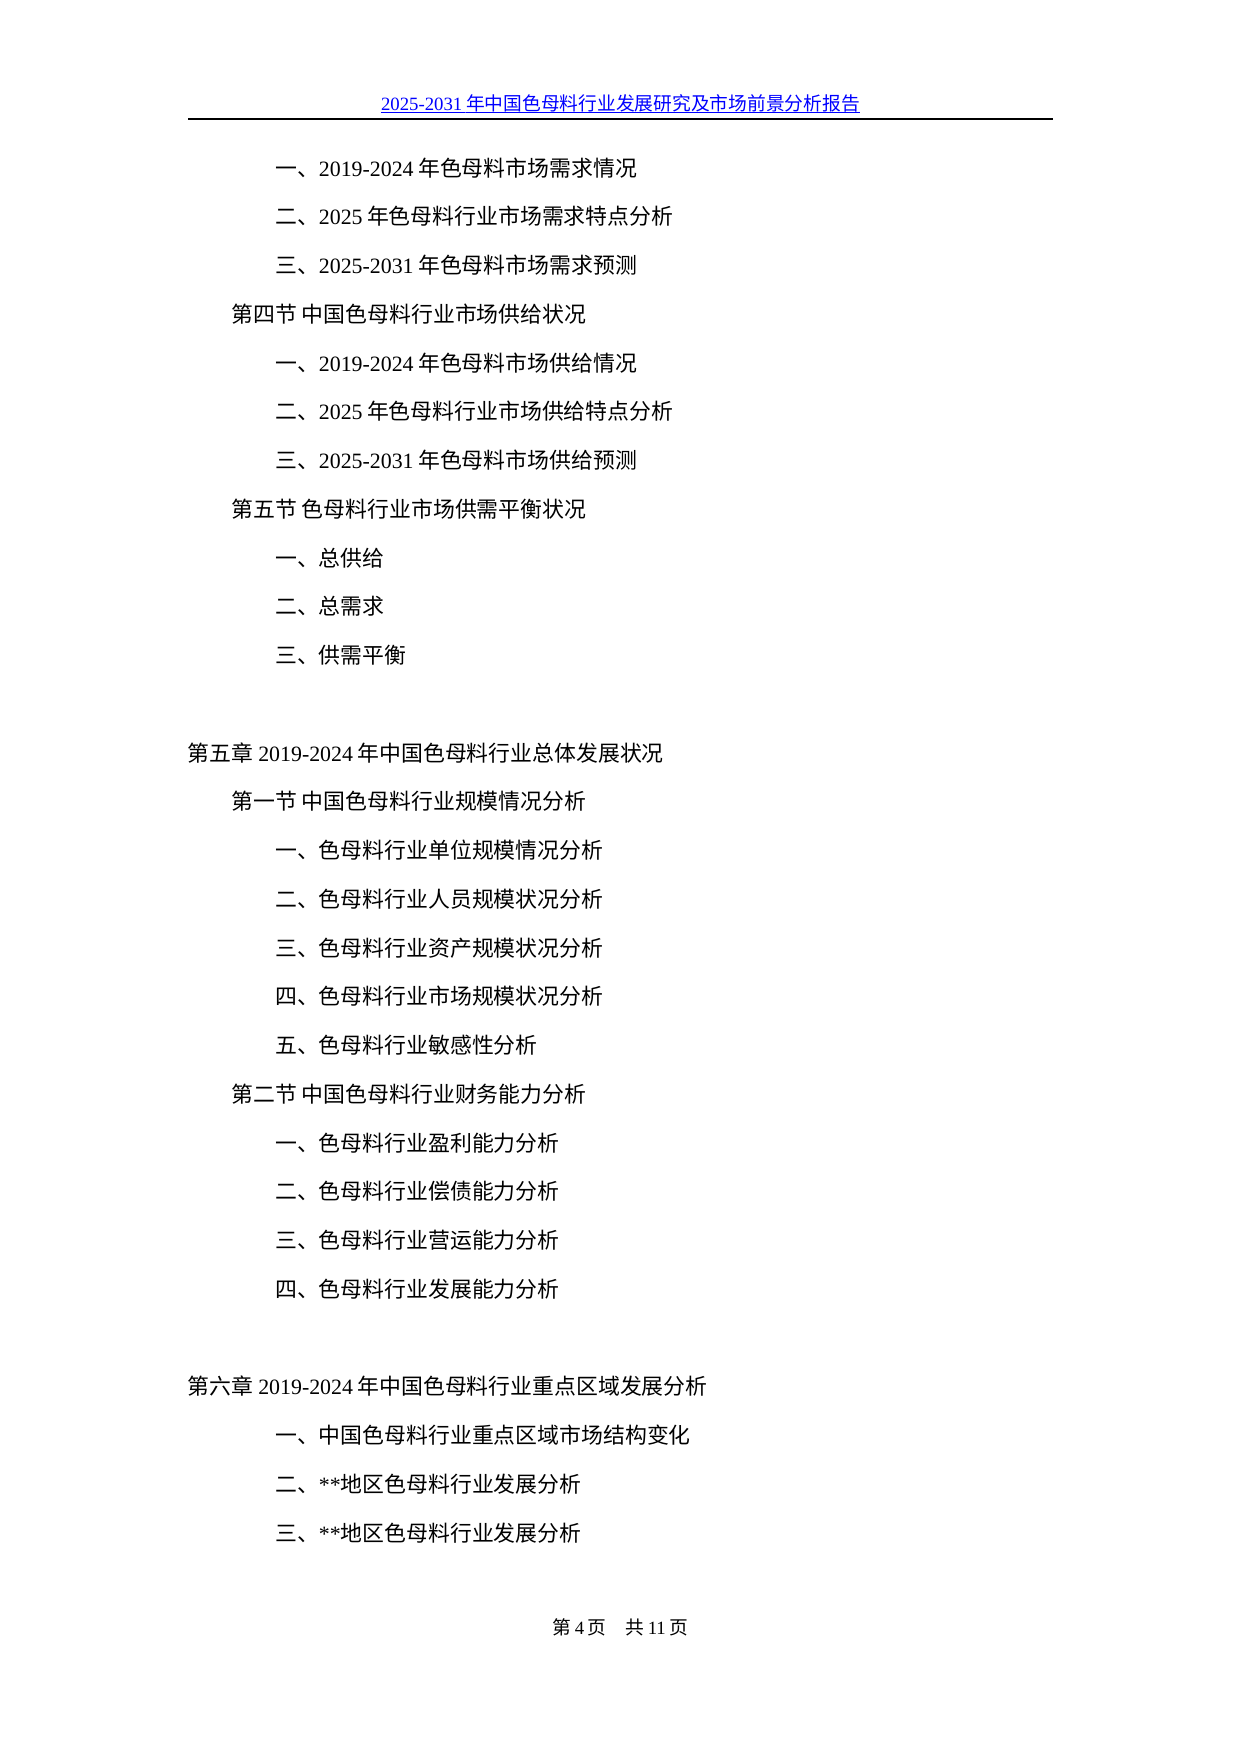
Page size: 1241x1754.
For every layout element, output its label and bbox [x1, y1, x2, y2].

text [187, 150, 1053, 1548]
